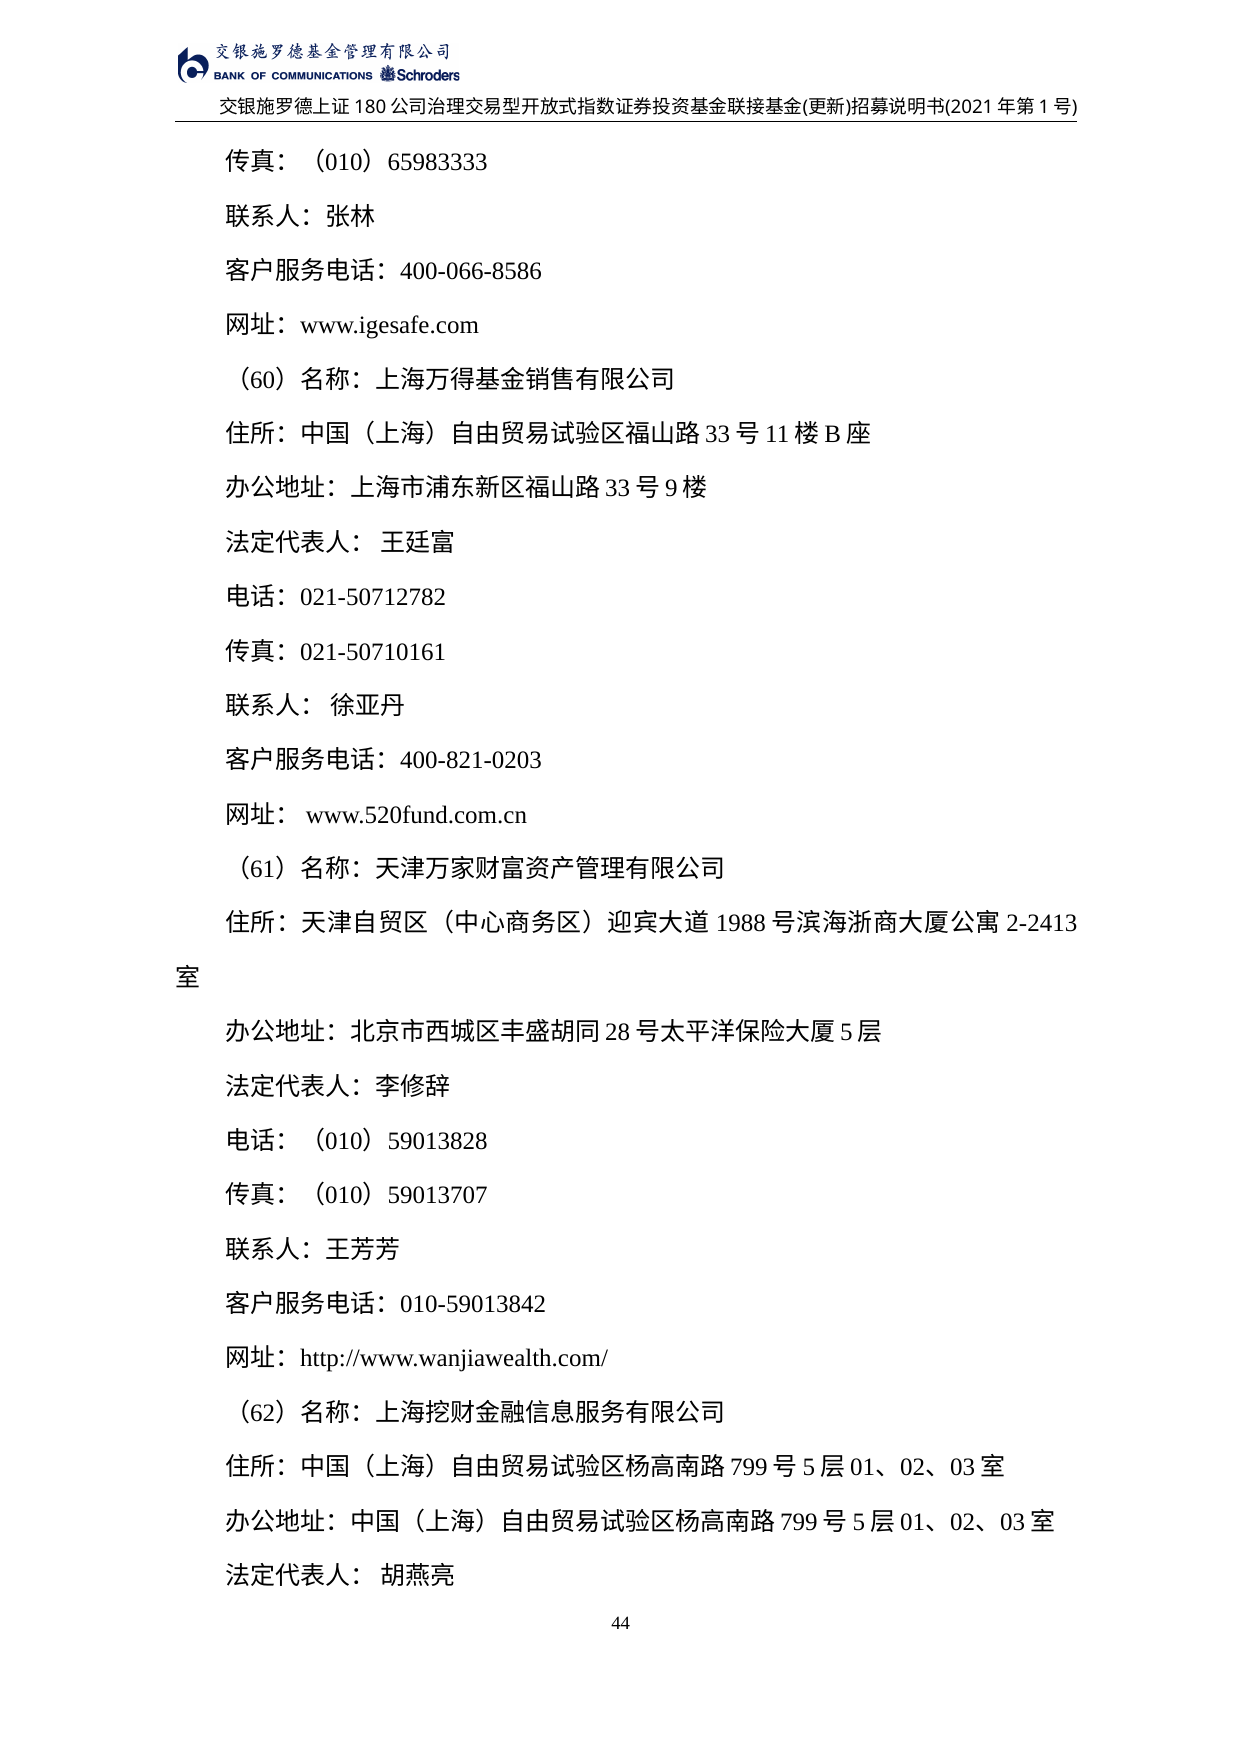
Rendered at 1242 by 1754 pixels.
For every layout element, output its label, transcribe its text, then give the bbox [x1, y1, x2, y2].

text 电话：（010）59013828 [175, 1120, 1077, 1157]
text 网址：http://www.wanjiawealth.com/ [175, 1338, 1077, 1374]
text 联系人：张林 [175, 196, 1077, 232]
text 法定代表人： 王廷富 [175, 522, 1077, 558]
text 网址： www.520fund.com.cn [175, 794, 1077, 830]
text 客户服务电话：400-821-0203 [175, 740, 1077, 776]
text （61）名称：天津万家财富资产管理有限公司 [175, 848, 1077, 885]
text 传真：（010）59013707 [175, 1175, 1077, 1211]
text 办公地址：上海市浦东新区福山路33号9楼 [175, 468, 1077, 504]
text （60）名称：上海万得基金销售有限公司 [175, 359, 1077, 395]
text 网址：www.igesafe.com [175, 305, 1077, 341]
text 传真：021-50710161 [175, 631, 1077, 667]
text 客户服务电话：010-59013842 [175, 1283, 1077, 1320]
text 住所：中国（上海）自由贸易试验区杨高南路799号5层01、02、03室 [175, 1447, 1077, 1483]
text 传真：（010）65983333 [175, 142, 1077, 178]
text 住所：中国（上海）自由贸易试验区福山路33号11楼B座 [175, 413, 1077, 450]
text 联系人：王芳芳 [175, 1229, 1077, 1265]
text （62）名称：上海挖财金融信息服务有限公司 [175, 1392, 1077, 1428]
text 法定代表人：李修辞 [175, 1066, 1077, 1102]
text 客户服务电话：400-066-8586 [175, 250, 1077, 287]
text 住所：天津自贸区（中心商务区）迎宾大道1988号滨海浙商大厦公寓2-2413室 [175, 903, 1077, 993]
text 办公地址：中国（上海）自由贸易试验区杨高南路799号5层01、02、03室 [175, 1501, 1077, 1537]
text 电话：021-50712782 [175, 577, 1077, 613]
picture [178, 43, 460, 83]
text 办公地址：北京市西城区丰盛胡同28号太平洋保险大厦5层 [175, 1012, 1077, 1048]
text 联系人： 徐亚丹 [175, 685, 1077, 722]
text 法定代表人： 胡燕亮 [175, 1555, 1077, 1592]
